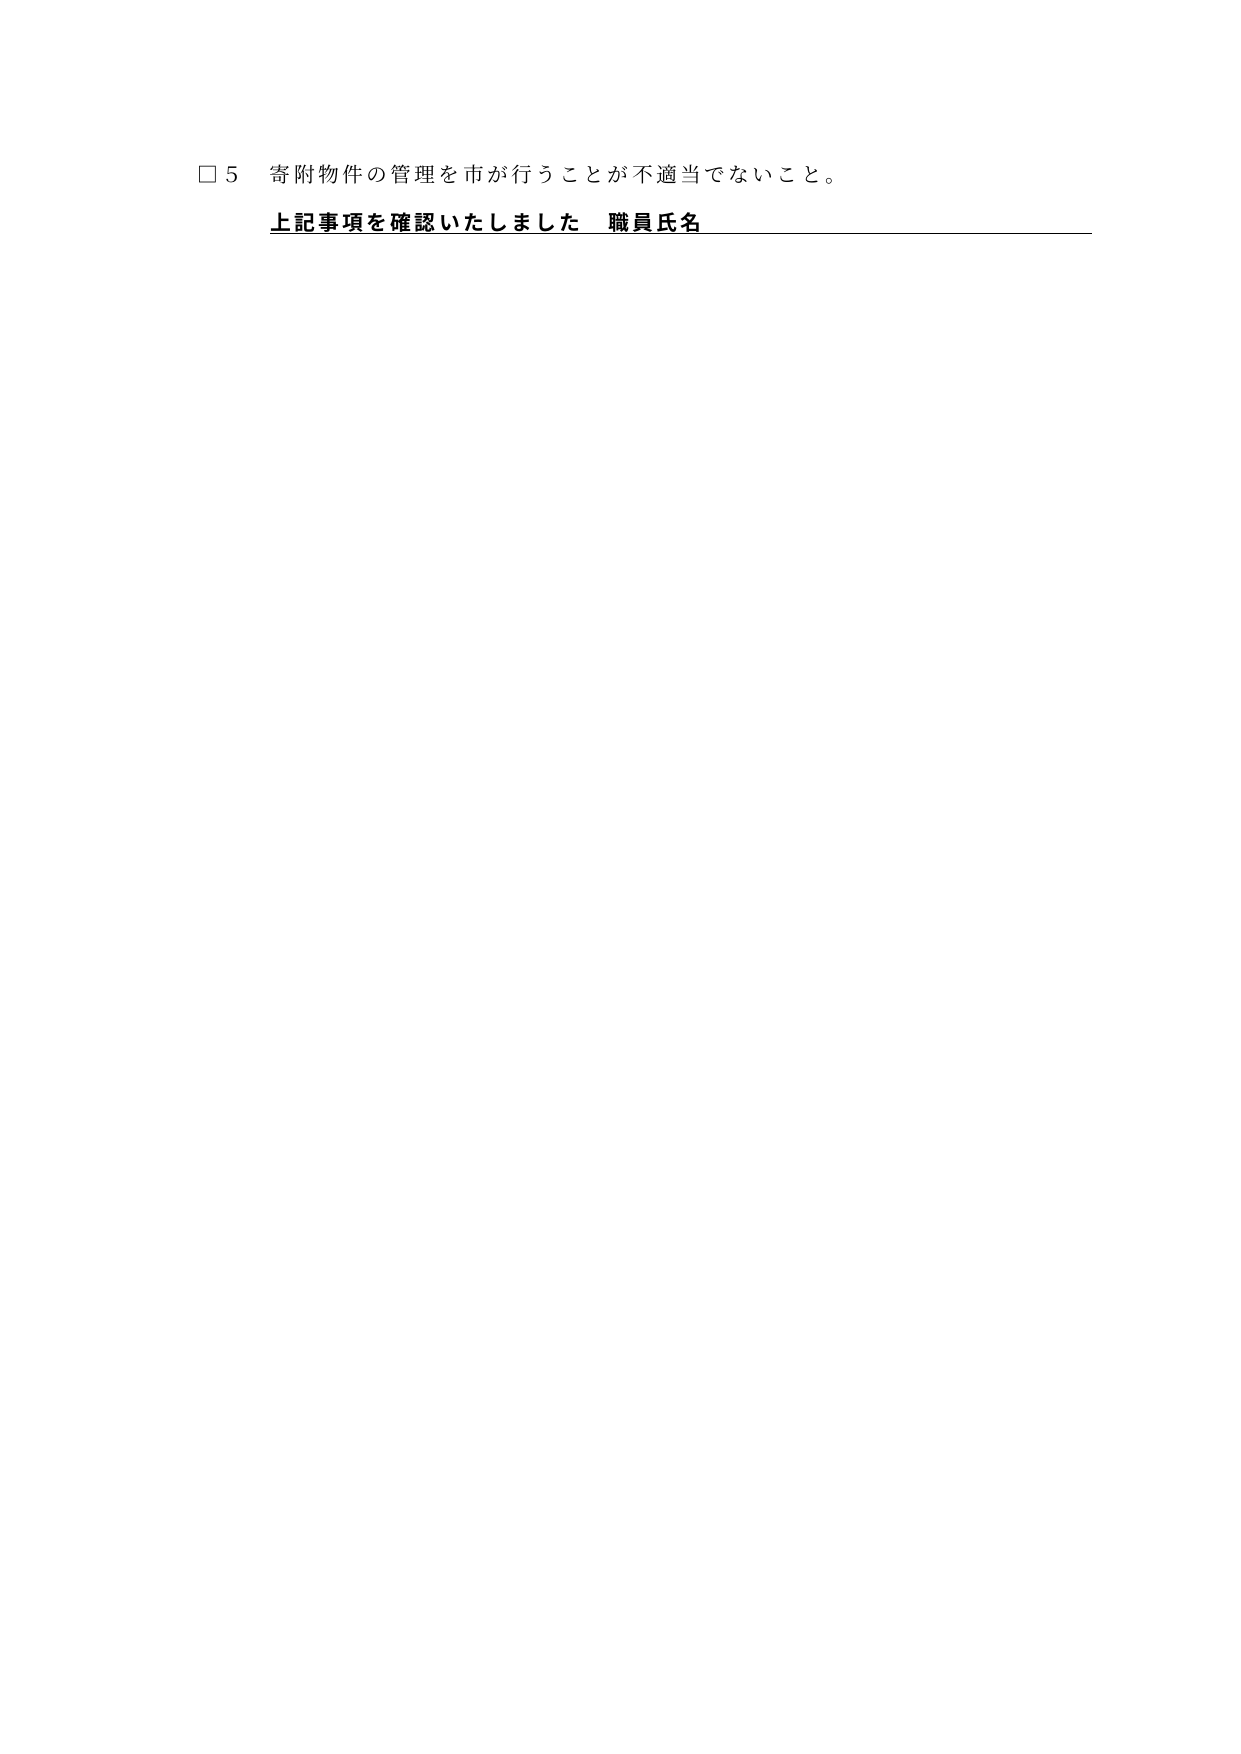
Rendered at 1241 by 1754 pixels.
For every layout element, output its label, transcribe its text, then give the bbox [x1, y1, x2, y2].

text 上記事項を確認いたしました 職員氏名 [149, 197, 1091, 246]
text □５ 寄附物件の管理を市が行うことが不適当でないこと。 [149, 149, 1091, 197]
